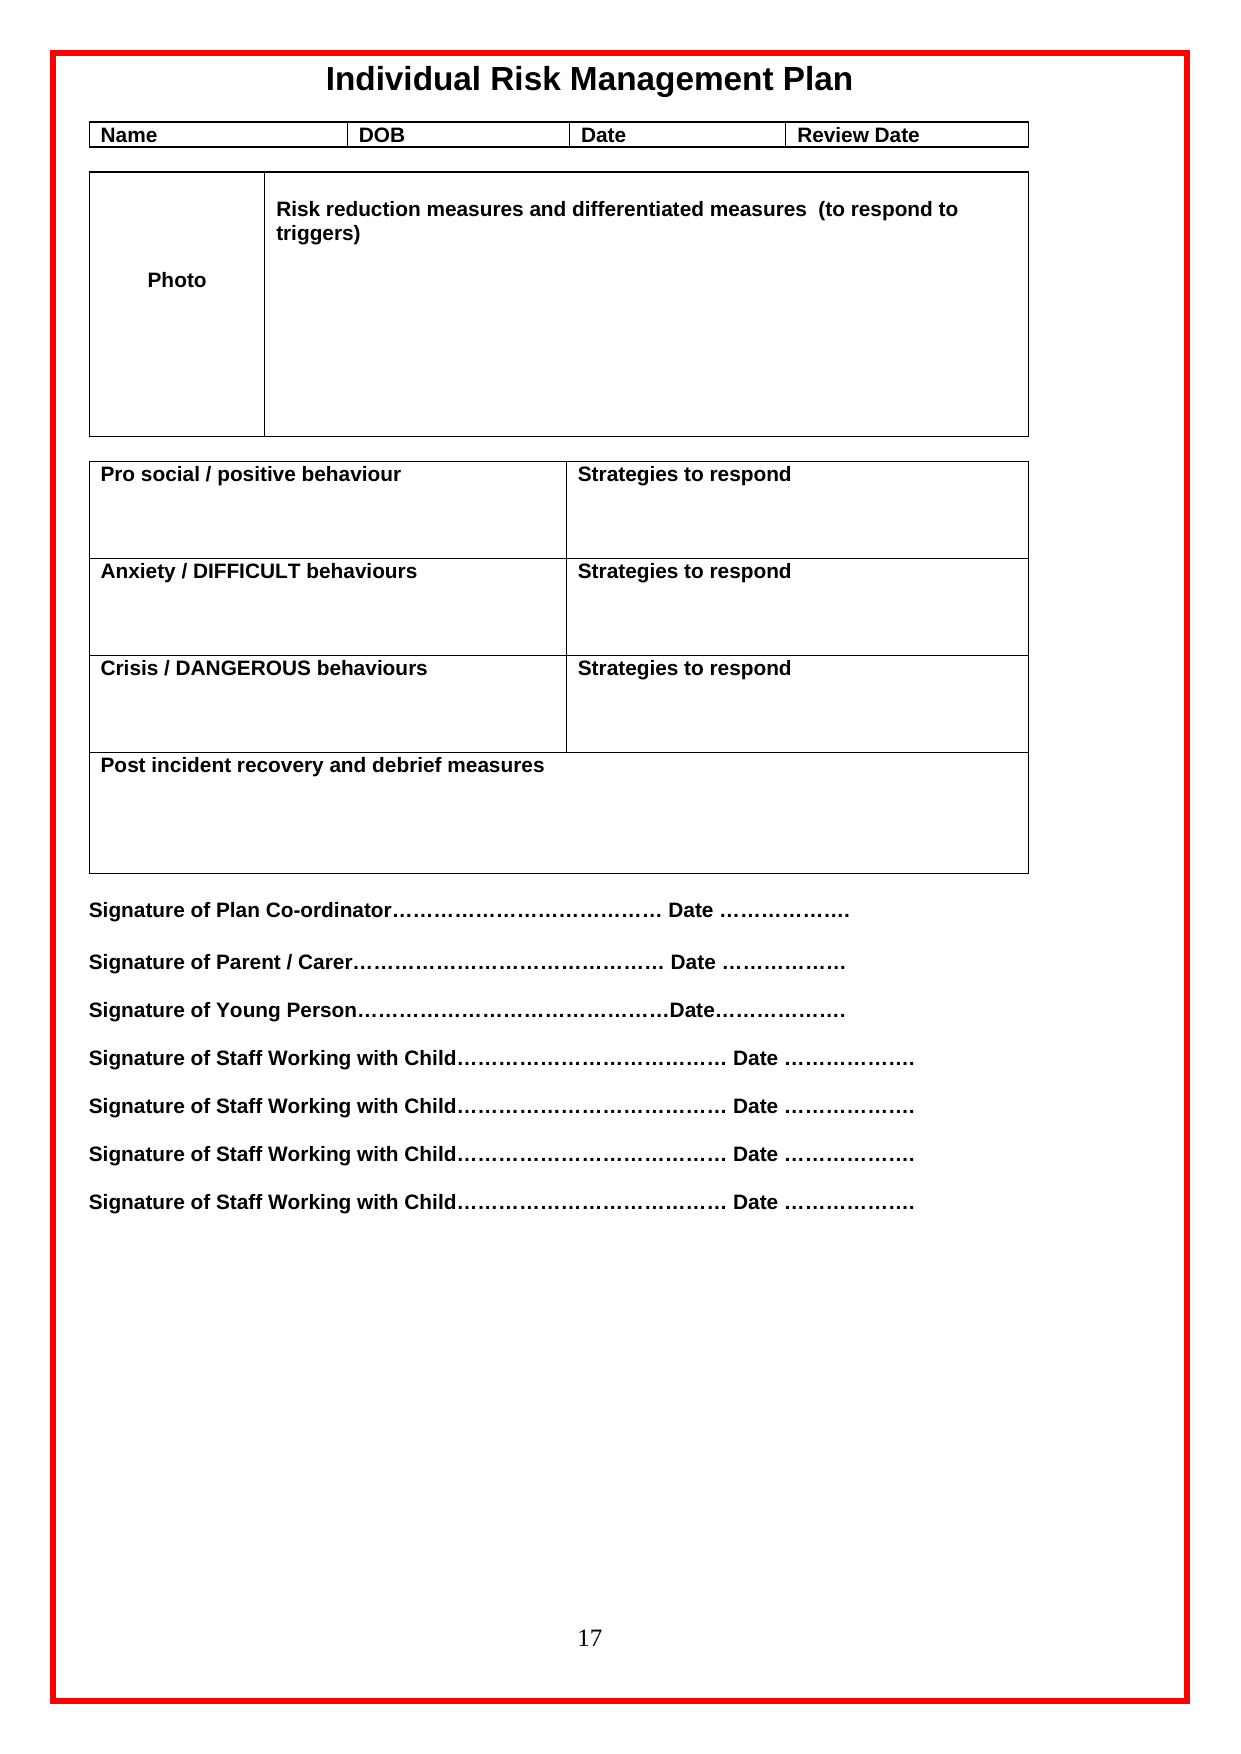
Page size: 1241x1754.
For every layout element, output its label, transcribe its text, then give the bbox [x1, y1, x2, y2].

table_cell Strategies to respond [567, 559, 1028, 655]
text Individual Risk Management Plan [89, 59, 1090, 97]
table_cell Strategies to respond [567, 656, 1028, 752]
table_cell Anxiety / DIFFICULT behaviours [90, 559, 566, 655]
text Signature of Plan Co-ordinator………………………………… Date ………………. [89, 897, 1090, 921]
text Signature of Parent / Carer……………………………………… Date ……………… [89, 950, 1090, 974]
table_header Strategies to respond [567, 462, 1028, 558]
table_header Name [90, 123, 347, 146]
text Signature of Staff Working with Child………………………………… Date ………………. [89, 1142, 1090, 1166]
table_header Risk reduction measures and differentiated measures (to respond to triggers) [265, 173, 1028, 436]
text Signature of Young Person………………………………………Date………………. [89, 998, 1090, 1022]
table_header DOB [348, 123, 569, 146]
table_header Pro social / positive behaviour [90, 462, 566, 558]
table_cell Crisis / DANGEROUS behaviours [90, 656, 566, 752]
text Signature of Staff Working with Child………………………………… Date ………………. [89, 1046, 1090, 1070]
table_header Review Date [786, 123, 1028, 146]
table_header Photo [90, 173, 264, 436]
table_cell Post incident recovery and debrief measures [90, 753, 1028, 872]
text Signature of Staff Working with Child………………………………… Date ………………. [89, 1190, 1090, 1214]
table_header Date [570, 123, 785, 146]
text Signature of Staff Working with Child………………………………… Date ………………. [89, 1094, 1090, 1118]
